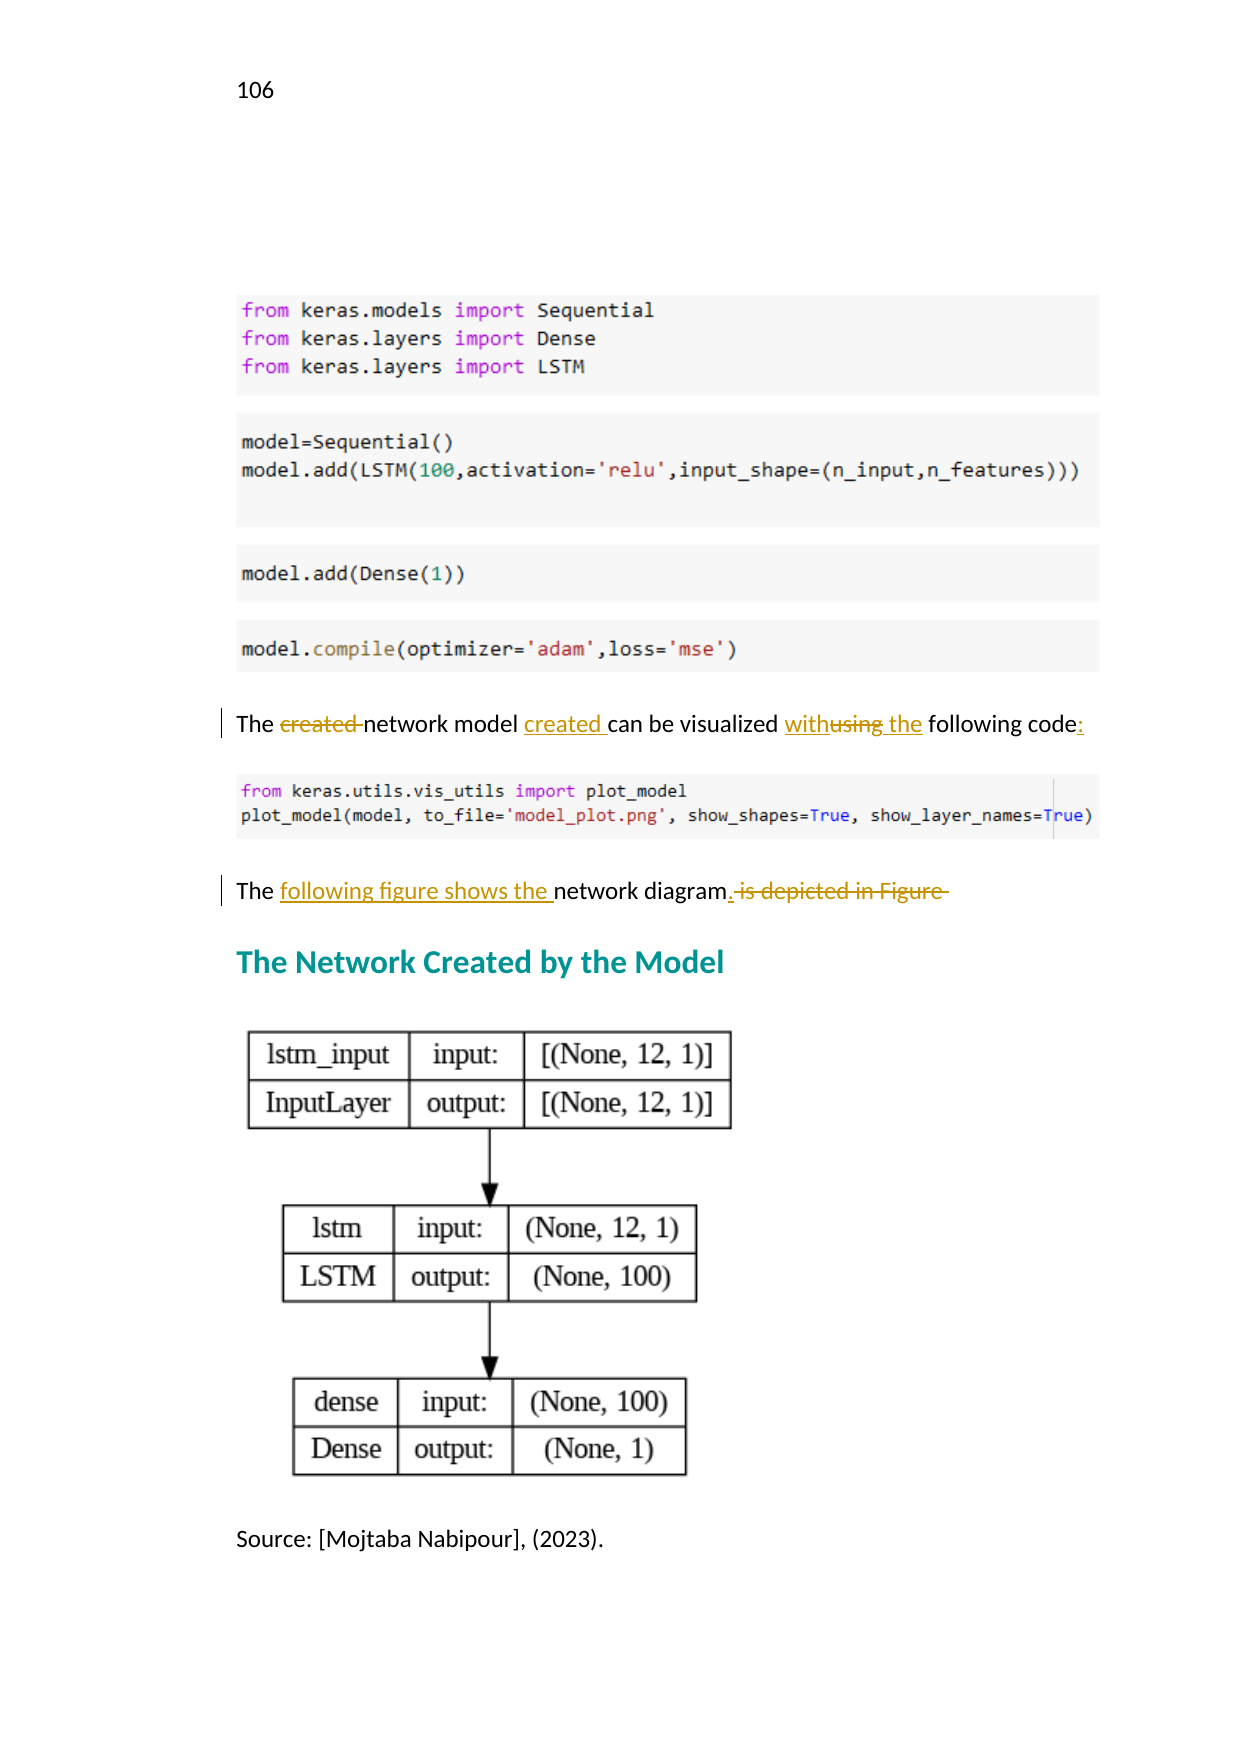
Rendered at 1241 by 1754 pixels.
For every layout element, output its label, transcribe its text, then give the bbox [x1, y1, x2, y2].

text Source: [Mojtaba Nabipour], (2023). [236, 1523, 1092, 1554]
text The network diagram [236, 875, 1092, 906]
text The network model can be visualized following code [236, 708, 1092, 738]
picture [236, 1023, 743, 1488]
picture [236, 295, 1100, 672]
text The Network Created by the Model [236, 942, 1092, 982]
picture [236, 774, 1100, 839]
